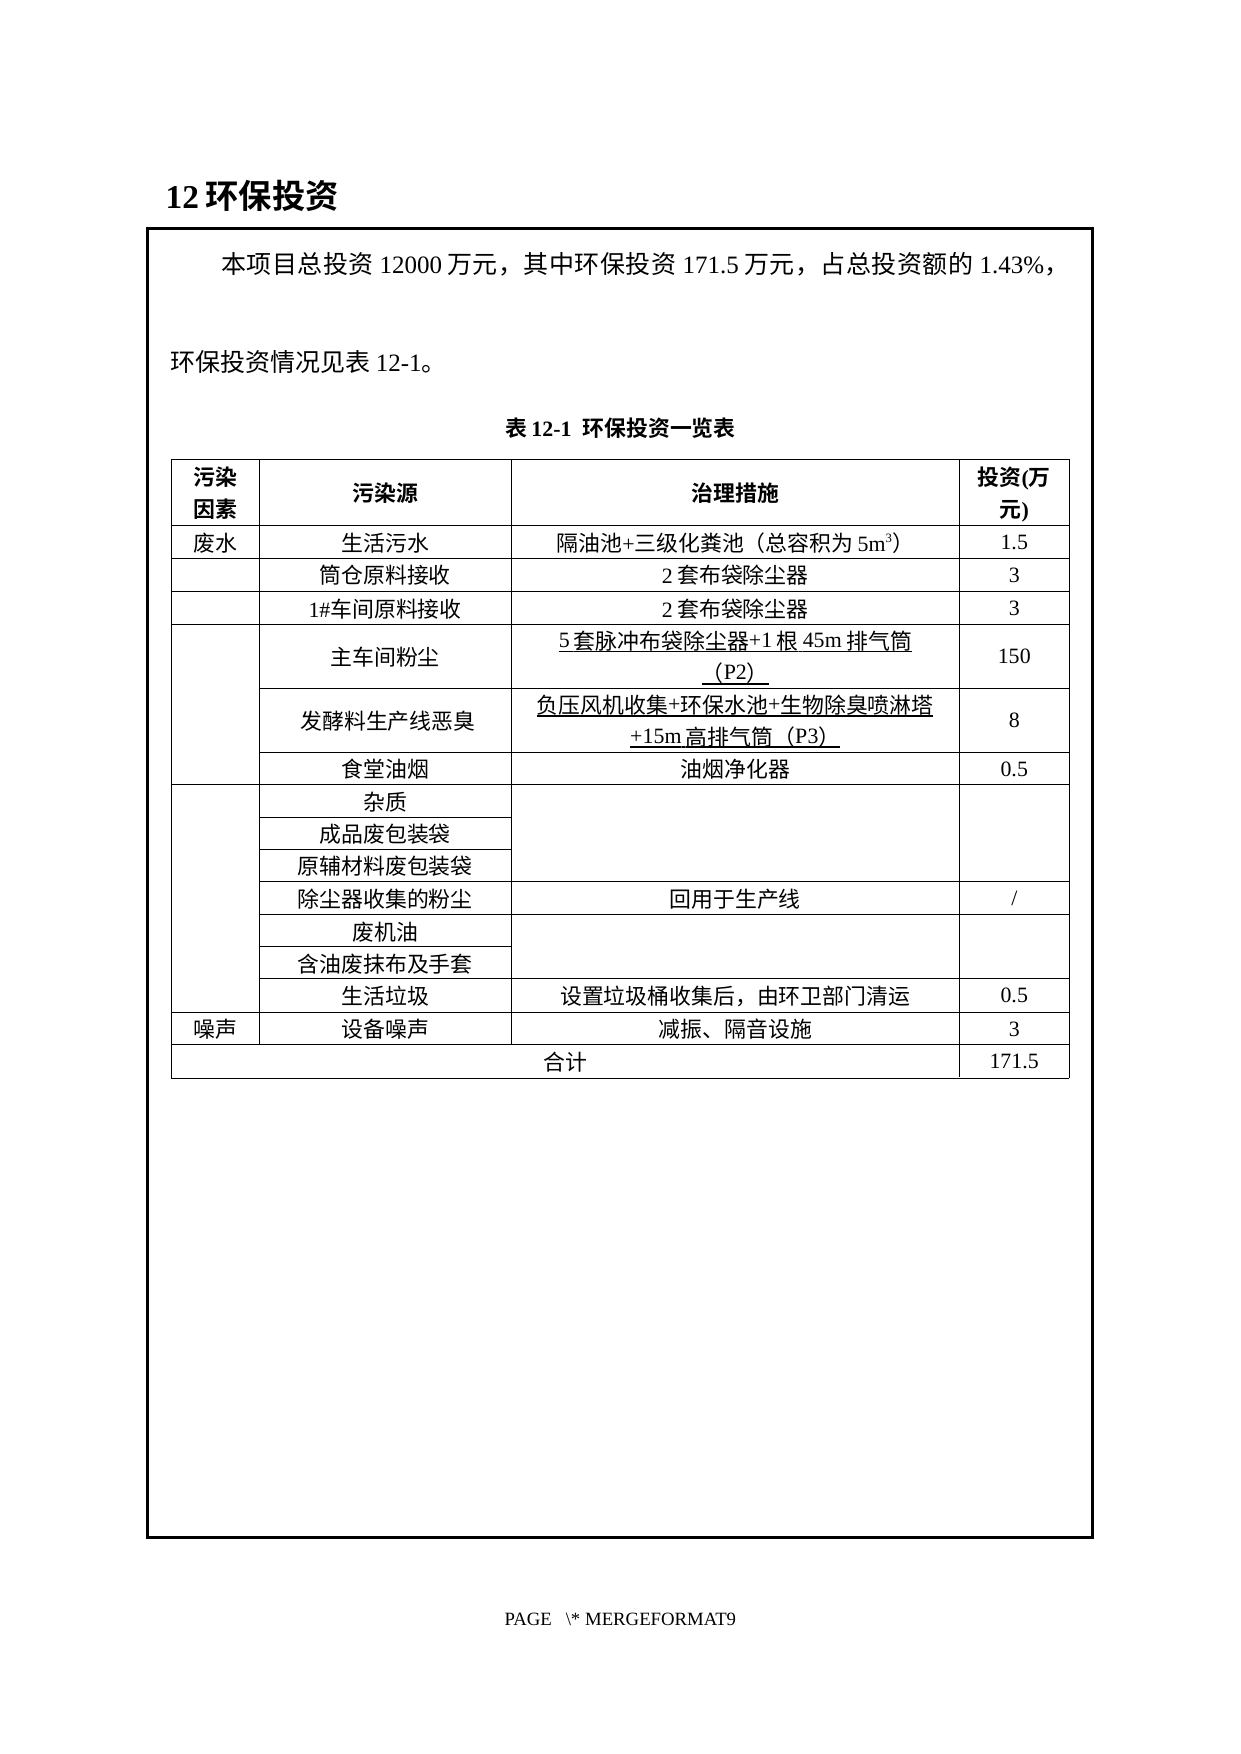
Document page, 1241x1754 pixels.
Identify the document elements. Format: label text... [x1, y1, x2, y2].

text 12环保投资 [165, 162, 1075, 227]
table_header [149, 230, 1091, 1536]
